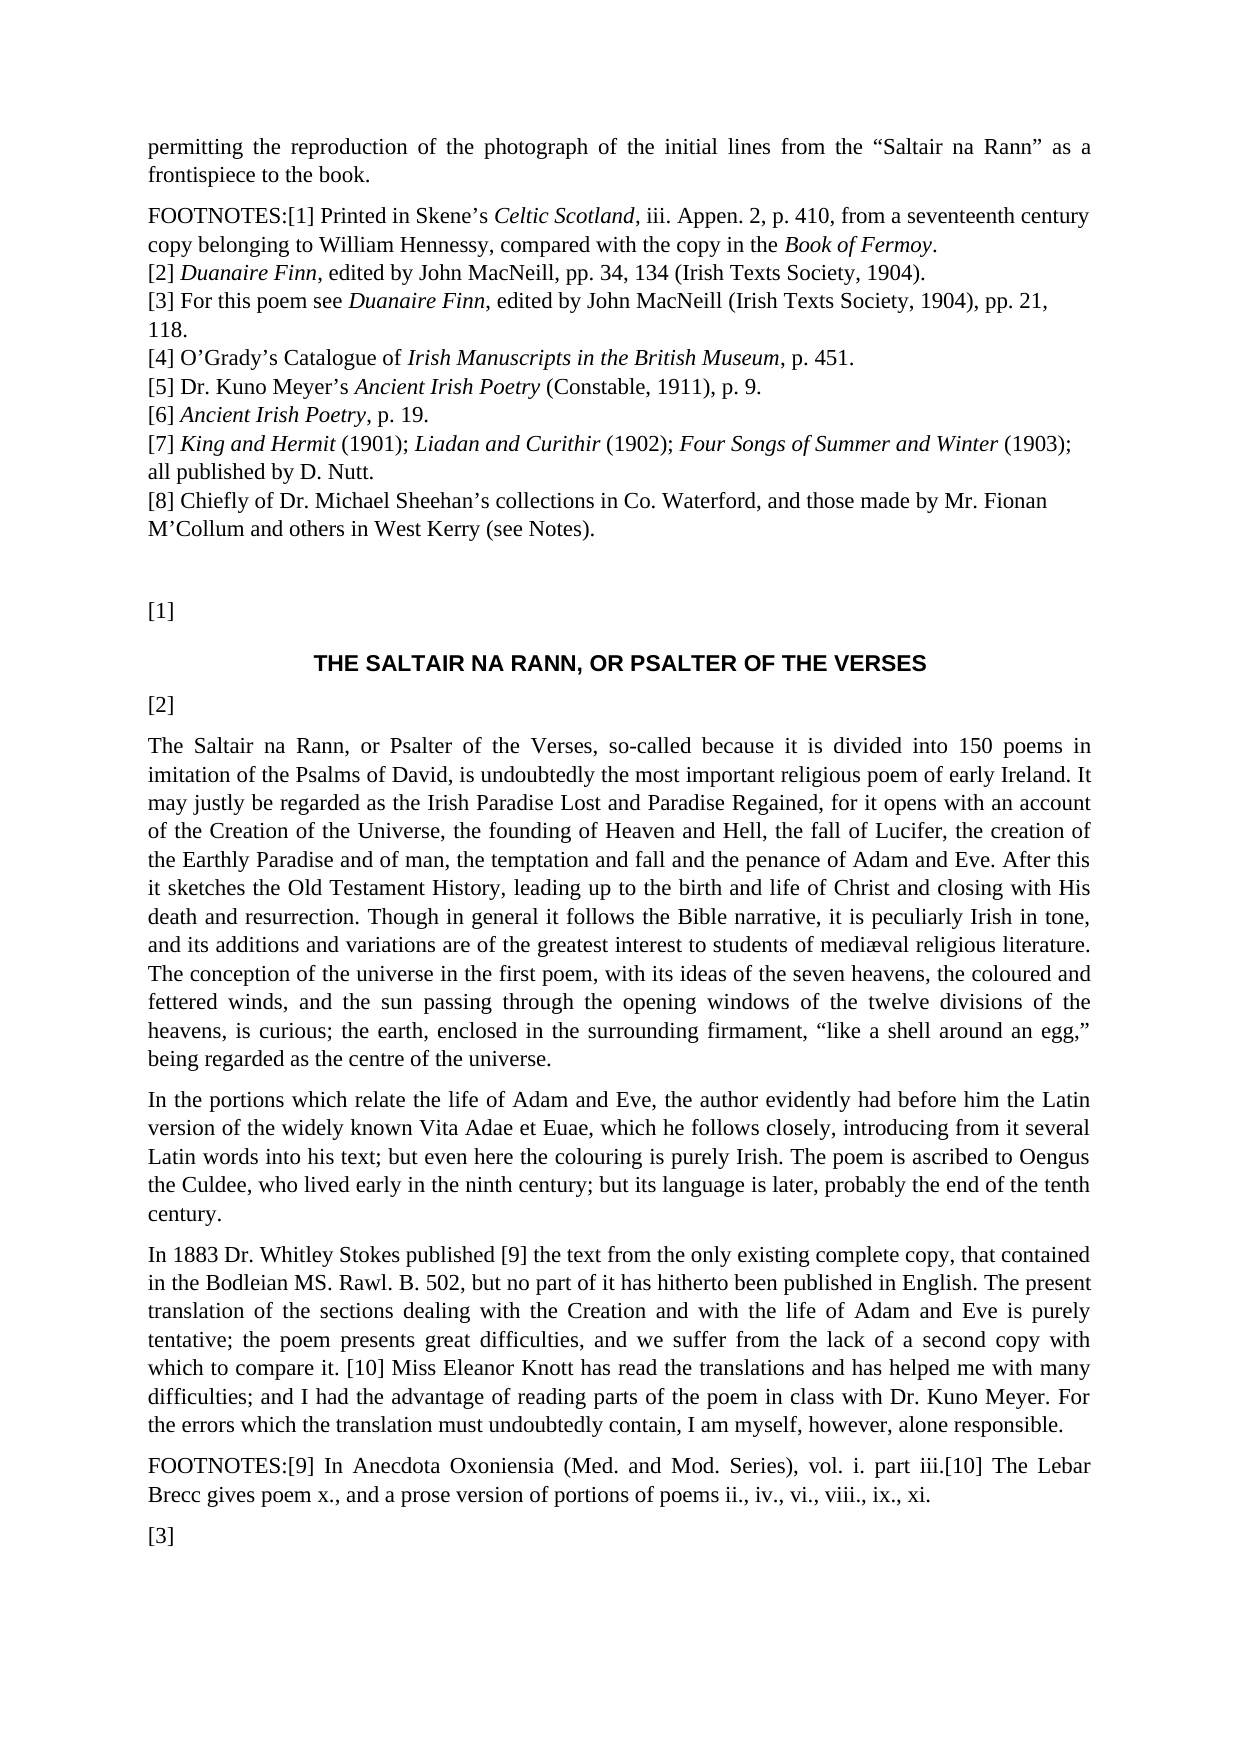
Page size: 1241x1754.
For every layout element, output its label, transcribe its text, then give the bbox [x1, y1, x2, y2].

text The Saltair na Rann, or Psalter of the Verses, so-called because it is divided into 150 poems in imitation of the Psalms of David, is undoubtedly the most important religious poem of early Ireland. It may justly be regarded as the Irish Paradise Lost and Paradise Regained, for it opens with an account of the Creation of the Universe, the founding of Heaven and Hell, the fall of Lucifer, the creation of the Earthly Paradise and of man, the temptation and fall and the penance of Adam and Eve. After this it sketches the Old Testament History, leading up to the birth and life of Christ and closing with His death and resurrection. Though in general it follows the Bible narrative, it is peculiarly Irish in tone, and its additions and variations are of the greatest interest to students of mediæval religious literature. The conception of the universe in the first poem, with its ideas of the seven heavens, the coloured and fettered winds, and the sun passing through the opening windows of the twelve divisions of the heavens, is curious; the earth, enclosed in the surrounding firmament, “like a shell around an egg,” being regarded as the centre of the universe. [148, 732, 1092, 1071]
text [148, 133, 1092, 188]
text In the portions which relate the life of Adam and Eve, the author evidently had before him the Latin version of the widely known Vita Adae et Euae, which he follows closely, introducing from it several Latin words into his text; but even here the colouring is purely Irish. The poem is ascribed to Oengus the Culdee, who lived early in the ninth century; but its language is later, probably the end of the tenth century. [148, 1086, 1092, 1226]
text [1] [148, 597, 1092, 623]
subtitle THE SALTAIR NA RANN, OR PSALTER OF THE VERSES [148, 650, 1092, 677]
text [2] [148, 691, 1092, 718]
text In 1883 Dr. Whitley Stokes published [9] the text from the only existing complete copy, that contained in the Bodleian MS. Rawl. B. 502, but no part of it has hitherto been published in English. The present translation of the sections dealing with the Creation and with the life of Adam and Eve is purely tentative; the poem presents great difficulties, and we suffer from the lack of a second copy with which to compare it. [10] Miss Eleanor Knott has read the translations and has helped me with many difficulties; and I had the advantage of reading parts of the poem in class with Dr. Kuno Meyer. For the errors which the translation must undoubtedly contain, I am myself, however, alone responsible. [148, 1241, 1092, 1438]
text FOOTNOTES:[1] Printed in Skene’s Celtic Scotland, iii. Appen. 2, p. 410, from a seventeenth century copy belonging to William Hennessy, compared with the copy in the Book of Fermoy. [2] Duanaire Finn, edited by John MacNeill, pp. 34, 134 (Irish Texts Society, 1904). [3] For this poem see Duanaire Finn, edited by John MacNeill (Irish Texts Society, 1904), pp. 21, 118. [4] O’Grady’s Catalogue of Irish Manuscripts in the British Museum, p. 451. [5] Dr. Kuno Meyer’s Ancient Irish Poetry (Constable, 1911), p. 9. [6] Ancient Irish Poetry, p. 19. [7] King and Hermit (1901); Liadan and Curithir (1902); Four Songs of Summer and Winter (1903); all published by D. Nutt. [8] Chiefly of Dr. Michael Sheehan’s collections in Co. Waterford, and those made by Mr. Fionan M’Collum and others in West Kerry (see Notes). [148, 202, 1092, 541]
text [3] [148, 1522, 1092, 1548]
text FOOTNOTES:[9] In Anecdota Oxoniensia (Med. and Mod. Series), vol. i. part iii.[10] The Lebar Brecc gives poem x., and a prose version of portions of poems ii., iv., vi., viii., ix., xi. [148, 1452, 1092, 1507]
